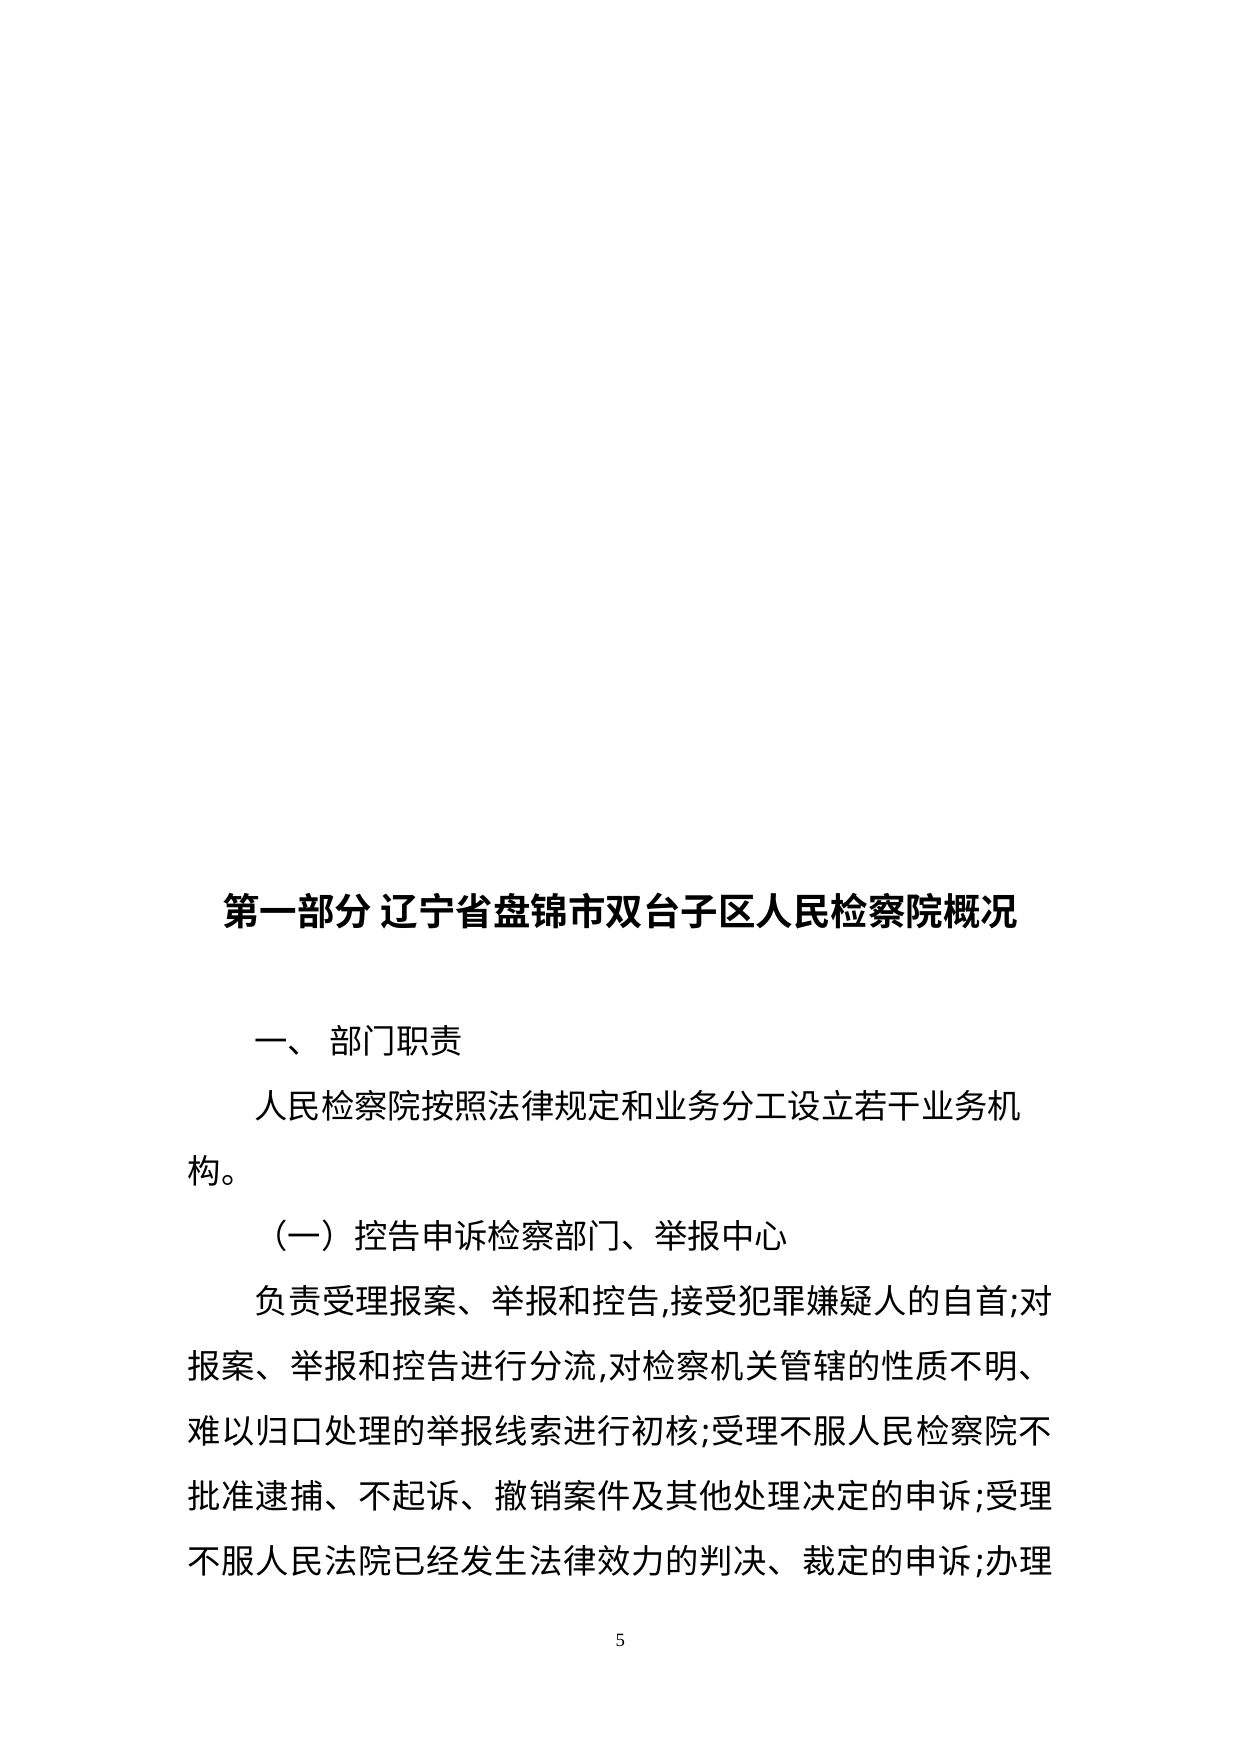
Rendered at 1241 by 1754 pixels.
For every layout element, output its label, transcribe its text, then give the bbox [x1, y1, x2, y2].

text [187, 1267, 1053, 1592]
text 第一部分 辽宁省盘锦市双台子区人民检察院概况 [187, 877, 1053, 942]
text （一）控告申诉检察部门、举报中心 [187, 1202, 1053, 1267]
text 人民检察院按照法律规定和业务分工设立若干业务机构。 [187, 1072, 1053, 1202]
list 部门职责 [254, 1007, 1053, 1072]
